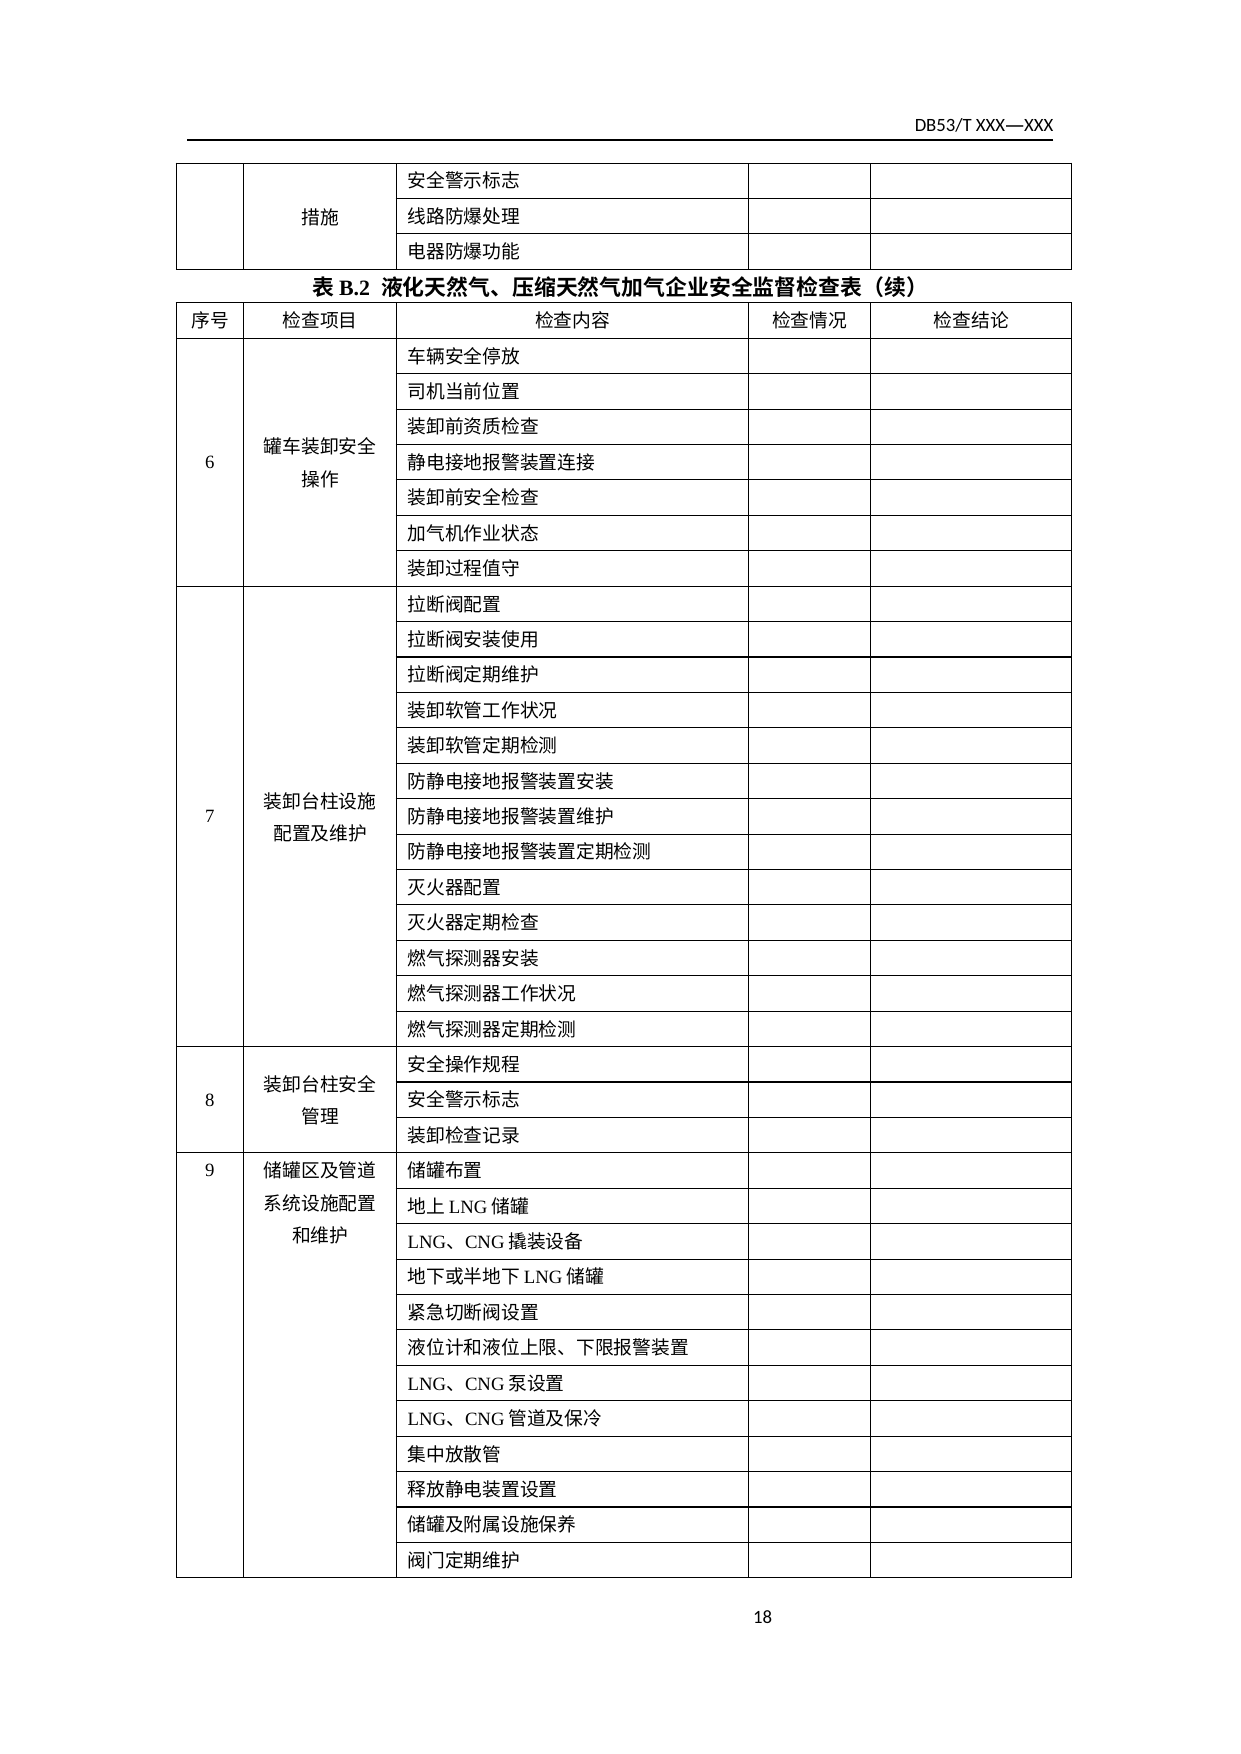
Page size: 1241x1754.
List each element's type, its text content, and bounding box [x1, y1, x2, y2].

table_cell 安全警示标志 [397, 164, 748, 198]
table_cell [871, 1330, 1071, 1365]
table_cell 燃气探测器定期检测 [397, 1012, 748, 1046]
table_cell [871, 1047, 1071, 1081]
table_cell 储罐区及管道系统设施配置和维护 [244, 1153, 396, 1577]
table_cell [749, 410, 870, 444]
table_cell [749, 1508, 870, 1542]
table_cell [871, 976, 1071, 1011]
table_cell 安全操作规程 [397, 1047, 748, 1081]
table_cell [871, 693, 1071, 727]
table_cell 6 [177, 339, 243, 586]
table_cell [871, 835, 1071, 869]
table_cell [871, 1118, 1071, 1152]
table_cell 加气安全管理措施 [244, 164, 396, 269]
table_cell 静电接地报警装置连接 [397, 445, 748, 479]
table_cell [749, 835, 870, 869]
table_header 检查结论 [871, 303, 1071, 338]
table_cell 防静电接地报警装置安装 [397, 764, 748, 798]
table_cell [749, 234, 870, 269]
table_cell [871, 1295, 1071, 1329]
table_cell 司机当前位置 [397, 374, 748, 408]
table_cell [749, 516, 870, 550]
table_cell 地上LNG储罐 [397, 1189, 748, 1223]
table_cell LNG、CNG撬装设备 [397, 1224, 748, 1258]
table_cell [871, 480, 1071, 515]
table_cell 拉断阀定期维护 [397, 658, 748, 692]
table_cell [749, 1012, 870, 1046]
table_cell 装卸软管定期检测 [397, 728, 748, 763]
table_cell [871, 941, 1071, 975]
table_cell [749, 976, 870, 1011]
table_cell [749, 1366, 870, 1400]
table_cell [749, 1047, 870, 1081]
table_cell [749, 374, 870, 408]
table_cell 释放静电装置设置 [397, 1472, 748, 1506]
table_cell [749, 764, 870, 798]
table_cell [871, 728, 1071, 763]
table_cell [749, 1295, 870, 1329]
table_cell 7 [177, 587, 243, 1046]
table_header 检查项目 [244, 303, 396, 338]
table_cell 紧急切断阀设置 [397, 1295, 748, 1329]
table_cell [749, 1401, 870, 1436]
table_cell [749, 1118, 870, 1152]
table_cell 集中放散管 [397, 1437, 748, 1471]
table_cell [749, 870, 870, 904]
table_cell [749, 1260, 870, 1294]
table_cell 车辆安全停放 [397, 339, 748, 373]
table_cell [871, 374, 1071, 408]
table_cell [749, 1472, 870, 1506]
table_cell 8 [177, 1047, 243, 1152]
table_cell [871, 799, 1071, 833]
table_cell 燃气探测器工作状况 [397, 976, 748, 1011]
table_cell 装卸检查记录 [397, 1118, 748, 1152]
table_cell [871, 1189, 1071, 1223]
table_cell [749, 693, 870, 727]
table_cell [749, 905, 870, 940]
table_cell 装卸过程值守 [397, 551, 748, 586]
table_cell [871, 164, 1071, 198]
table_cell 液位计和液位上限、下限报警装置 [397, 1330, 748, 1365]
table_cell 储罐布置 [397, 1153, 748, 1188]
table_cell [749, 1437, 870, 1471]
table_cell [749, 445, 870, 479]
table_cell [871, 445, 1071, 479]
table_cell [749, 587, 870, 621]
table_cell [871, 1508, 1071, 1542]
table_cell [749, 1083, 870, 1117]
table_cell 装卸台柱安全管理 [244, 1047, 396, 1152]
table_cell [749, 164, 870, 198]
table_cell [871, 516, 1071, 550]
table_cell [871, 234, 1071, 269]
table_cell [871, 1153, 1071, 1188]
table_header 检查情况 [749, 303, 870, 338]
table_cell [749, 622, 870, 656]
table_cell 燃气探测器安装 [397, 941, 748, 975]
table_cell [871, 199, 1071, 233]
table_cell 灭火器配置 [397, 870, 748, 904]
table_cell LNG、CNG泵设置 [397, 1366, 748, 1400]
table_cell [749, 1543, 870, 1577]
table_cell [871, 410, 1071, 444]
table_cell 装卸台柱设施配置及维护 [244, 587, 396, 1046]
table_cell [749, 658, 870, 692]
table_cell [871, 1437, 1071, 1471]
table_cell 拉断阀安装使用 [397, 622, 748, 656]
table_cell [871, 1012, 1071, 1046]
table_cell [871, 587, 1071, 621]
text 表B.2 液化天然气、压缩天然气加气企业安全监督检查表（续） [187, 270, 1053, 302]
table_cell 装卸前安全检查 [397, 480, 748, 515]
table_header 检查内容 [397, 303, 748, 338]
table_cell [749, 1153, 870, 1188]
table_cell [871, 870, 1071, 904]
table_cell [749, 1330, 870, 1365]
table_cell 装卸前资质检查 [397, 410, 748, 444]
table_cell [749, 480, 870, 515]
table_cell 拉断阀配置 [397, 587, 748, 621]
table_cell 装卸软管工作状况 [397, 693, 748, 727]
table_cell [749, 1224, 870, 1258]
table_cell 电器防爆功能 [397, 234, 748, 269]
table_cell [871, 1472, 1071, 1506]
table_cell [871, 764, 1071, 798]
table_cell [749, 551, 870, 586]
table_cell 防静电接地报警装置维护 [397, 799, 748, 833]
table_cell 9 [177, 1153, 243, 1577]
table_cell 储罐及附属设施保养 [397, 1508, 748, 1542]
table_cell [871, 1401, 1071, 1436]
table_header 序号 [177, 303, 243, 338]
table_cell [749, 799, 870, 833]
table_cell [871, 1366, 1071, 1400]
table_cell [871, 658, 1071, 692]
table_cell [871, 905, 1071, 940]
table_cell [749, 199, 870, 233]
table_cell 加气机作业状态 [397, 516, 748, 550]
table_cell [871, 1260, 1071, 1294]
table_cell [749, 728, 870, 763]
table_cell 5 [177, 164, 243, 269]
table_cell [871, 339, 1071, 373]
table_cell [871, 1224, 1071, 1258]
table_cell [871, 551, 1071, 586]
table_cell 灭火器定期检查 [397, 905, 748, 940]
table_cell 罐车装卸安全操作 [244, 339, 396, 586]
table_cell [749, 941, 870, 975]
table_cell 地下或半地下LNG储罐 [397, 1260, 748, 1294]
table_cell LNG、CNG管道及保冷 [397, 1401, 748, 1436]
table_cell 防静电接地报警装置定期检测 [397, 835, 748, 869]
table_cell [749, 1189, 870, 1223]
table_cell [749, 339, 870, 373]
table_cell 安全警示标志 [397, 1083, 748, 1117]
table_cell [871, 1543, 1071, 1577]
table_cell 阀门定期维护 [397, 1543, 748, 1577]
table_cell [871, 622, 1071, 656]
table_cell 线路防爆处理 [397, 199, 748, 233]
table_cell [871, 1083, 1071, 1117]
